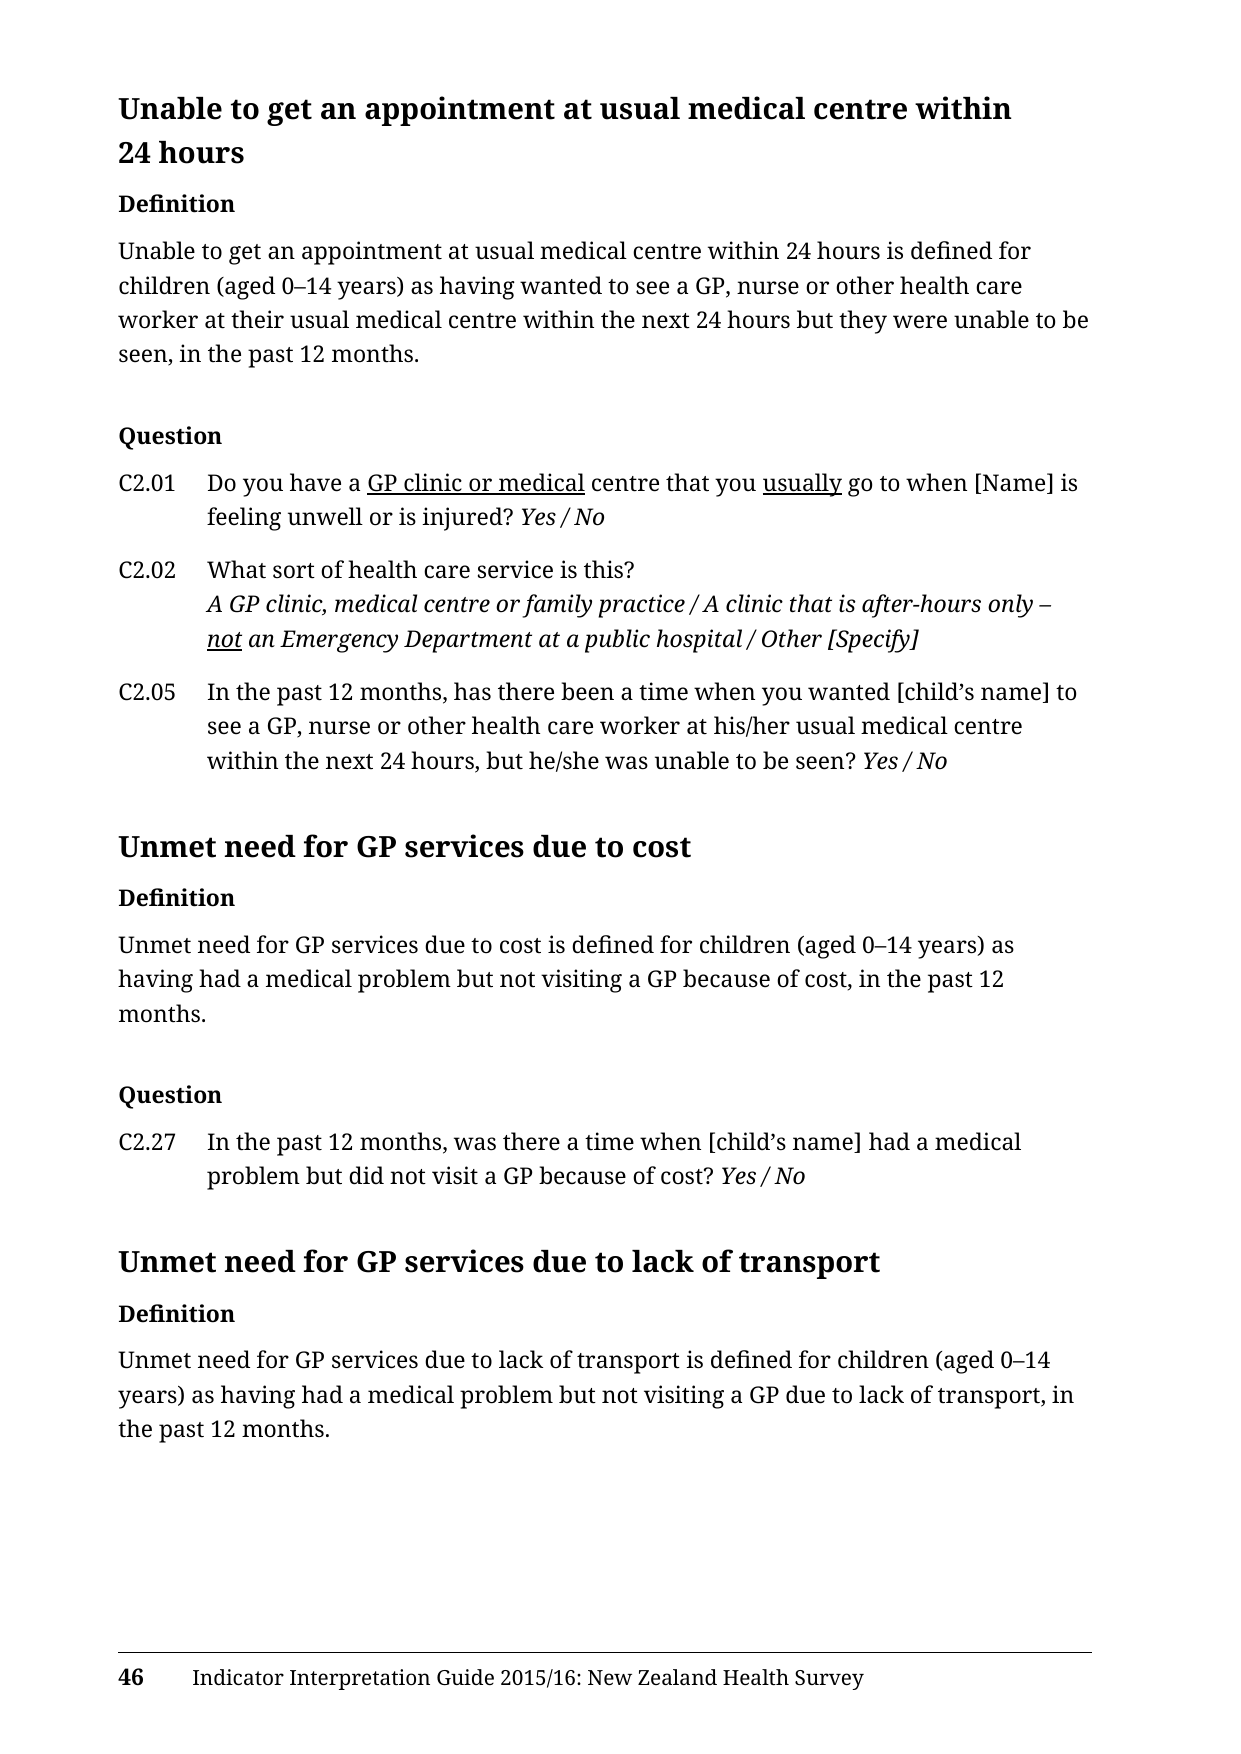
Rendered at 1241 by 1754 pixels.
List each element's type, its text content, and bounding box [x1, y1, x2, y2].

subtitle Unable to get an appointment at usual medical centre within 24 hours [118, 89, 1092, 172]
subtitle Unmet need for GP services due to lack of transport [118, 1241, 1092, 1281]
subtitle Definition [118, 1298, 1092, 1329]
subtitle Definition [118, 188, 1092, 220]
text A GP clinic, medical centre or family practice / A clinic that is after-hours only – not an Emergency Department at a public hospital / Other [Specify] [207, 588, 1092, 654]
subtitle Question [118, 420, 1092, 451]
text Unmet need for GP services due to lack of transport is defined for children (aged 0–14 years) as having had a medical problem but not visiting a GP due to lack of transport, in the past 12 months. [118, 1344, 1092, 1444]
text C2.01 Do you have a GP clinic or medical centre that you usually go to when [Name] is feeling unwell or is injured? Yes / No [118, 467, 1092, 532]
subtitle Unmet need for GP services due to cost [118, 826, 1092, 866]
text Unable to get an appointment at usual medical centre within 24 hours is defined for children (aged 0–14 years) as having wanted to see a GP, nurse or other health care worker at their usual medical centre within the next 24 hours but they were unable to be seen, in the past 12 months. [118, 235, 1092, 370]
subtitle Definition [118, 882, 1092, 913]
text C2.05 In the past 12 months, has there been a time when you wanted [child’s name] to see a GP, nurse or other health care worker at his/her usual medical centre within the next 24 hours, but he/she was unable to be seen? Yes / No [118, 676, 1092, 776]
subtitle Question [118, 1079, 1092, 1110]
text Unmet need for GP services due to cost is defined for children (aged 0–14 years) as having had a medical problem but not visiting a GP because of cost, in the past 12 months. [118, 929, 1092, 1029]
text C2.27 In the past 12 months, was there a time when [child’s name] had a medical problem but did not visit a GP because of cost? Yes / No [118, 1126, 1092, 1191]
text C2.02 What sort of health care service is this? [118, 554, 1092, 585]
